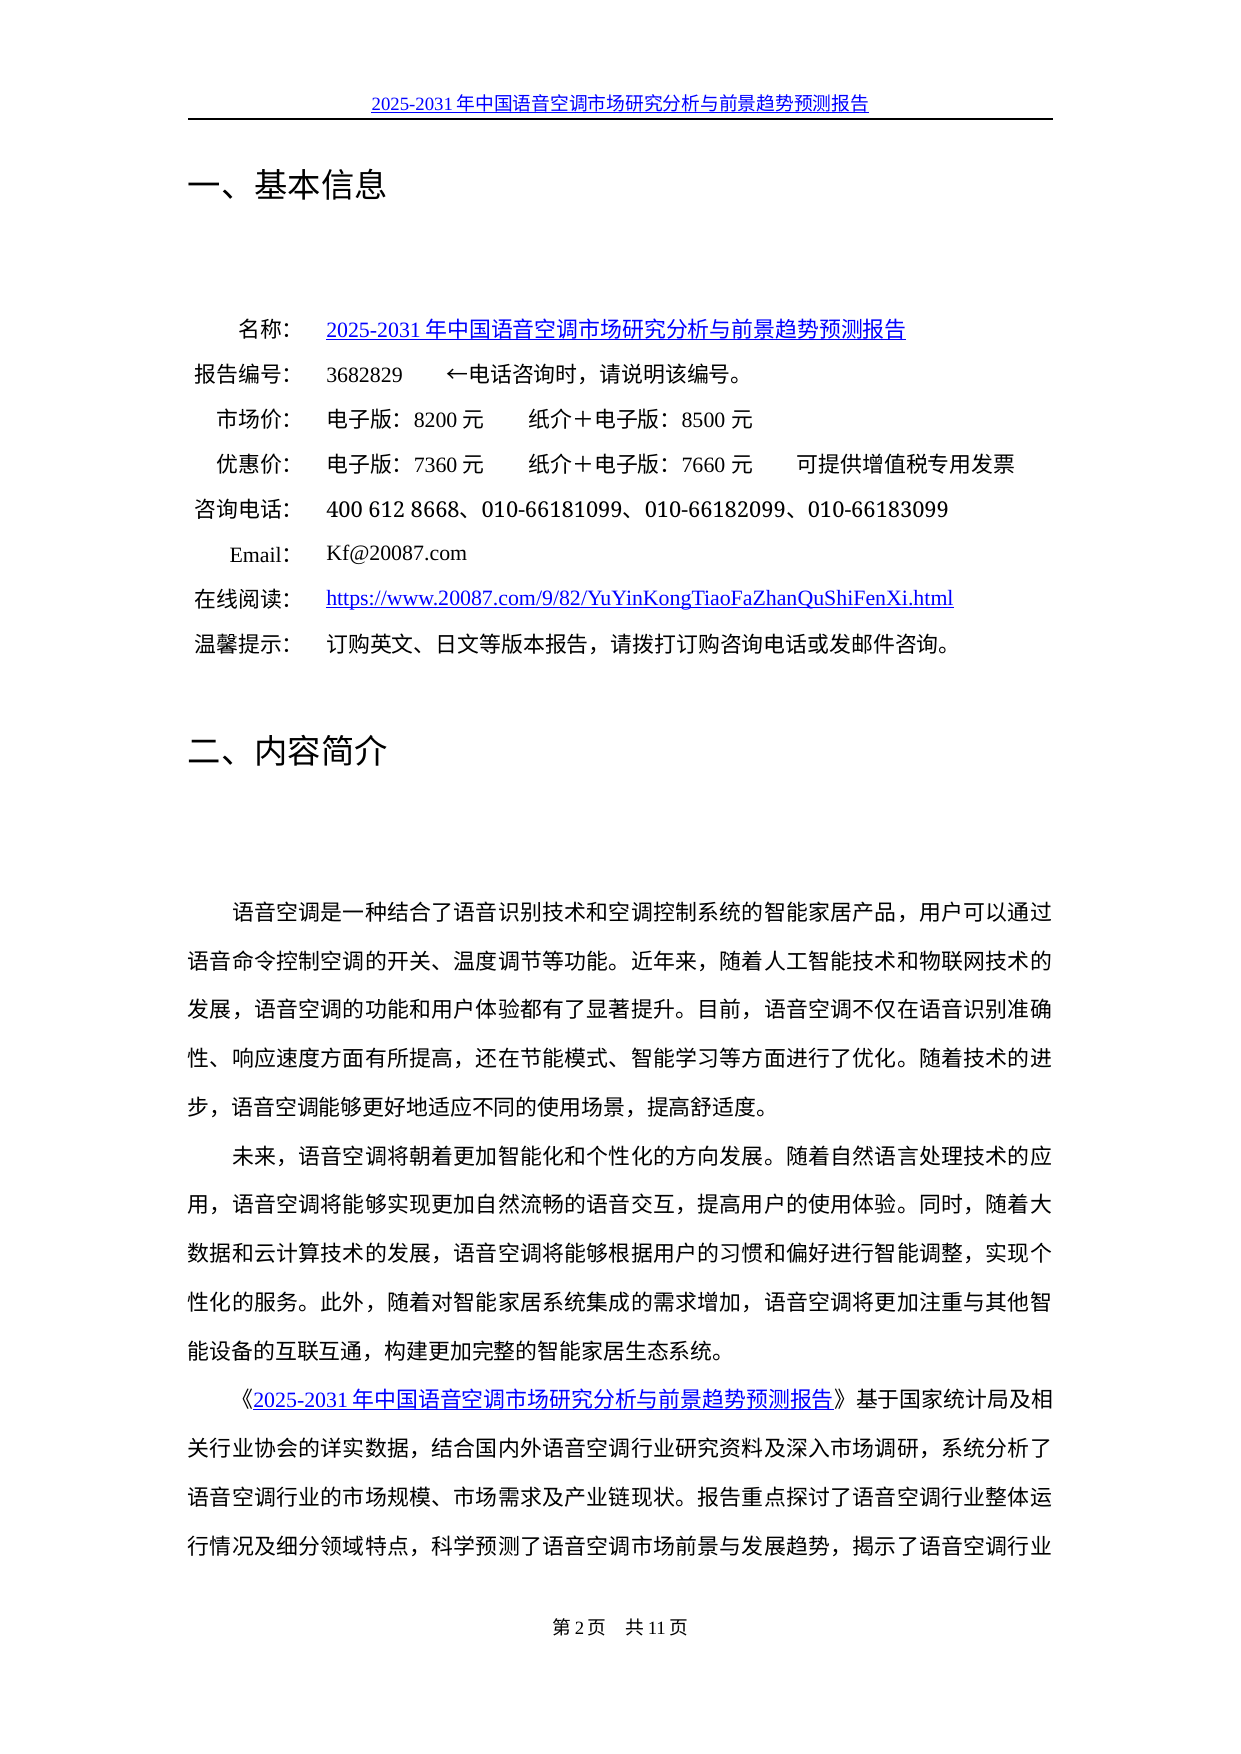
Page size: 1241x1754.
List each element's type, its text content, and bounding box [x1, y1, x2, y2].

table_cell 电子版：8200 元 纸介＋电子版：8500 元 [315, 402, 1073, 447]
table_header 2025-2031年中国语音空调市场研究分析与前景趋势预测报告 [315, 312, 1073, 357]
table_cell 电子版：7360 元 纸介＋电子版：7660 元 可提供增值税专用发票 [315, 447, 1073, 492]
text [187, 894, 1053, 1561]
table_cell 咨询电话： [167, 492, 315, 537]
table_cell Kf@20087.com [315, 537, 1073, 582]
table_cell 3682829 ←电话咨询时，请说明该编号。 [315, 357, 1073, 402]
table_cell 市场价： [167, 402, 315, 447]
table_cell 在线阅读： [167, 582, 315, 627]
table_cell 400 612 8668、010-66181099、010-66182099、010-66183099 [315, 492, 1073, 537]
table_cell 温馨提示： [167, 627, 315, 672]
table_cell Email： [167, 537, 315, 582]
title 一、基本信息 [187, 150, 1053, 215]
table_cell [315, 582, 1073, 627]
table_cell 报告编号： [167, 357, 315, 402]
table_header 名称： [167, 312, 315, 357]
title 二、内容简介 [187, 717, 1053, 782]
table_cell 订购英文、日文等版本报告，请拨打订购咨询电话或发邮件咨询。 [315, 627, 1073, 672]
table_cell 优惠价： [167, 447, 315, 492]
